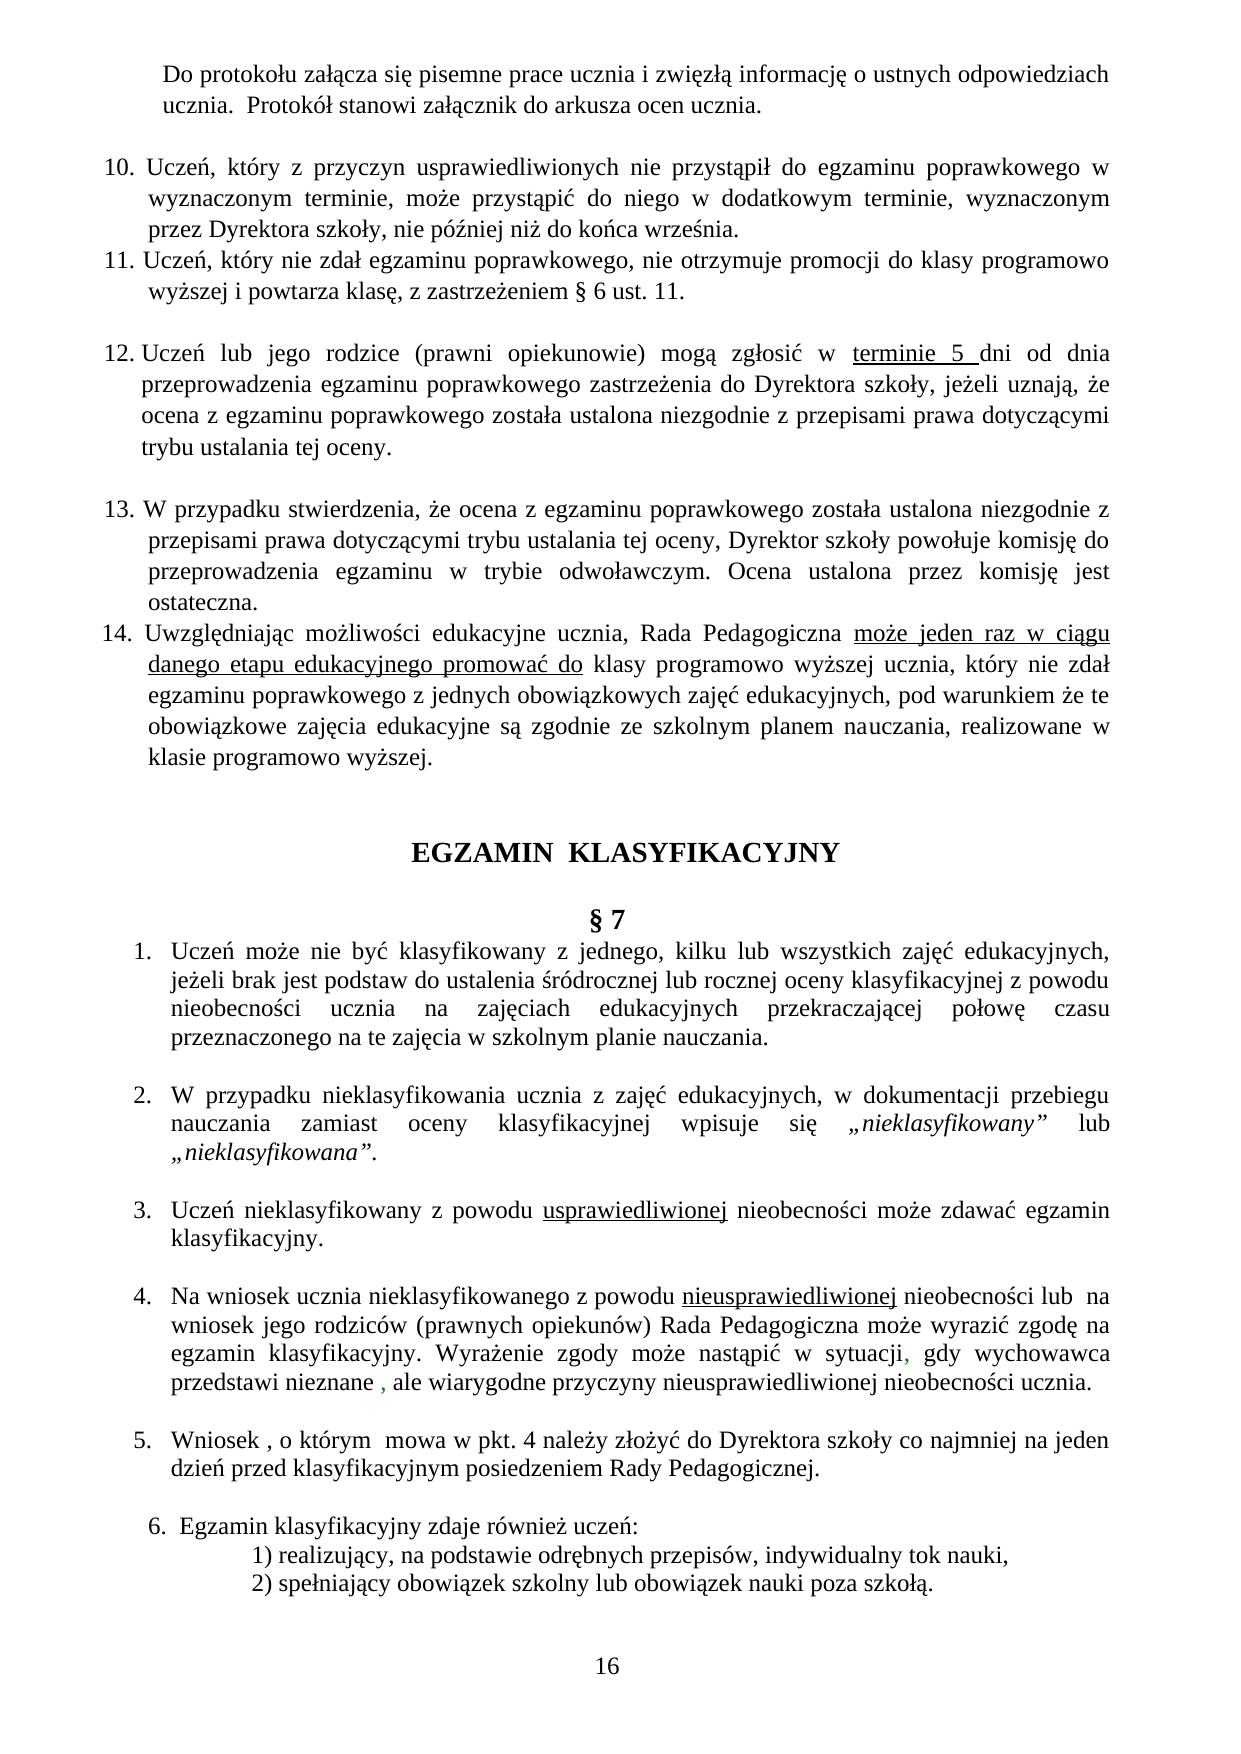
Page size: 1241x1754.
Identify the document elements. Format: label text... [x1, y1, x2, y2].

text 10. Uczeń, który z przyczyn usprawiedliwionych nie przystąpił do egzaminu poprawkowego w wyznaczonym terminie, może przystąpić do niego w dodatkowym terminie, wyznaczonym przez Dyrektora szkoły, nie później niż do końca września. [103, 152, 1110, 243]
list Wniosek , o którym mowa w pkt. 4 należy złożyć do Dyrektora szkoły co najmniej na jeden dzień przed klasyfikacyjnym posiedzeniem Rady Pedagogicznej. [133, 1425, 1110, 1482]
text 2) spełniający obowiązek szkolny lub obowiązek nauki poza szkołą. [251, 1568, 1110, 1597]
list Na wniosek ucznia nieklasyfikowanego z powodu nieusprawiedliwionej nieobecności lub na wniosek jego rodziców (prawnych opiekunów) Rada Pedagogiczna może wyrazić zgodę na egzamin klasyfikacyjny. Wyrażenie zgody może nastąpić w sytuacji, gdy wychowawca przedstawi nieznane , ale wiarygodne przyczyny nieusprawiedliwionej nieobecności ucznia. [133, 1281, 1110, 1396]
text 14. Uwzględniając możliwości edukacyjne ucznia, Rada Pedagogiczna może jeden raz w ciągu danego etapu edukacyjnego promować do klasy programowo wyższej ucznia, który nie zdał egzaminu poprawkowego z jednych obowiązkowych zajęć edukacyjnych, pod warunkiem że te obowiązkowe zajęcia edukacyjne są zgodnie ze szkolnym planem nauczania, realizowane w klasie programowo wyższej. [101, 618, 1110, 771]
text § 7 [103, 902, 1110, 936]
list W przypadku nieklasyfikowania ucznia z zajęć edukacyjnych, w dokumentacji przebiegu nauczania zamiast oceny klasyfikacyjnej wpisuje się „nieklasyfikowany” lub „nieklasyfikowana”. [133, 1080, 1110, 1166]
list Uczeń lub jego rodzice (prawni opiekunowie) mogą zgłosić w terminie 5 dni od dnia przeprowadzenia egzaminu poprawkowego zastrzeżenia do Dyrektora szkoły, jeżeli uznają, że ocena z egzaminu poprawkowego została ustalona niezgodnie z przepisami prawa dotyczącymi trybu ustalania tej oceny. [103, 338, 1110, 460]
text 13. W przypadku stwierdzenia, że ocena z egzaminu poprawkowego została ustalona niezgodnie z przepisami prawa dotyczącymi trybu ustalania tej oceny, Dyrektor szkoły powołuje komisję do przeprowadzenia egzaminu w trybie odwoławczym. Ocena ustalona przez komisję jest ostateczna. [103, 494, 1110, 616]
text EGZAMIN KLASYFIKACYJNY [141, 835, 1110, 869]
text 11. Uczeń, który nie zdał egzaminu poprawkowego, nie otrzymuje promocji do klasy programowo wyższej i powtarza klasę, z zastrzeżeniem § 6 ust. 11. [103, 245, 1110, 305]
text 1) realizujący, na podstawie odrębnych przepisów, indywidualny tok nauki, [251, 1540, 1110, 1568]
text Do protokołu załącza się pisemne prace ucznia i zwięzłą informację o ustnych odpowiedziach ucznia. Protokół stanowi załącznik do arkusza ocen ucznia. [162, 59, 1110, 119]
list Uczeń może nie być klasyfikowany z jednego, kilku lub wszystkich zajęć edukacyjnych, jeżeli brak jest podstaw do ustalenia śródrocznej lub rocznej oceny klasyfikacyjnej z powodu nieobecności ucznia na zajęciach edukacyjnych przekraczającej połowę czasu przeznaczonego na te zajęcia w szkolnym planie nauczania. [133, 936, 1110, 1051]
text 6. Egzamin klasyfikacyjny zdaje również uczeń: [103, 1511, 1110, 1540]
list Uczeń nieklasyfikowany z powodu usprawiedliwionej nieobecności może zdawać egzamin klasyfikacyjny. [133, 1195, 1110, 1252]
